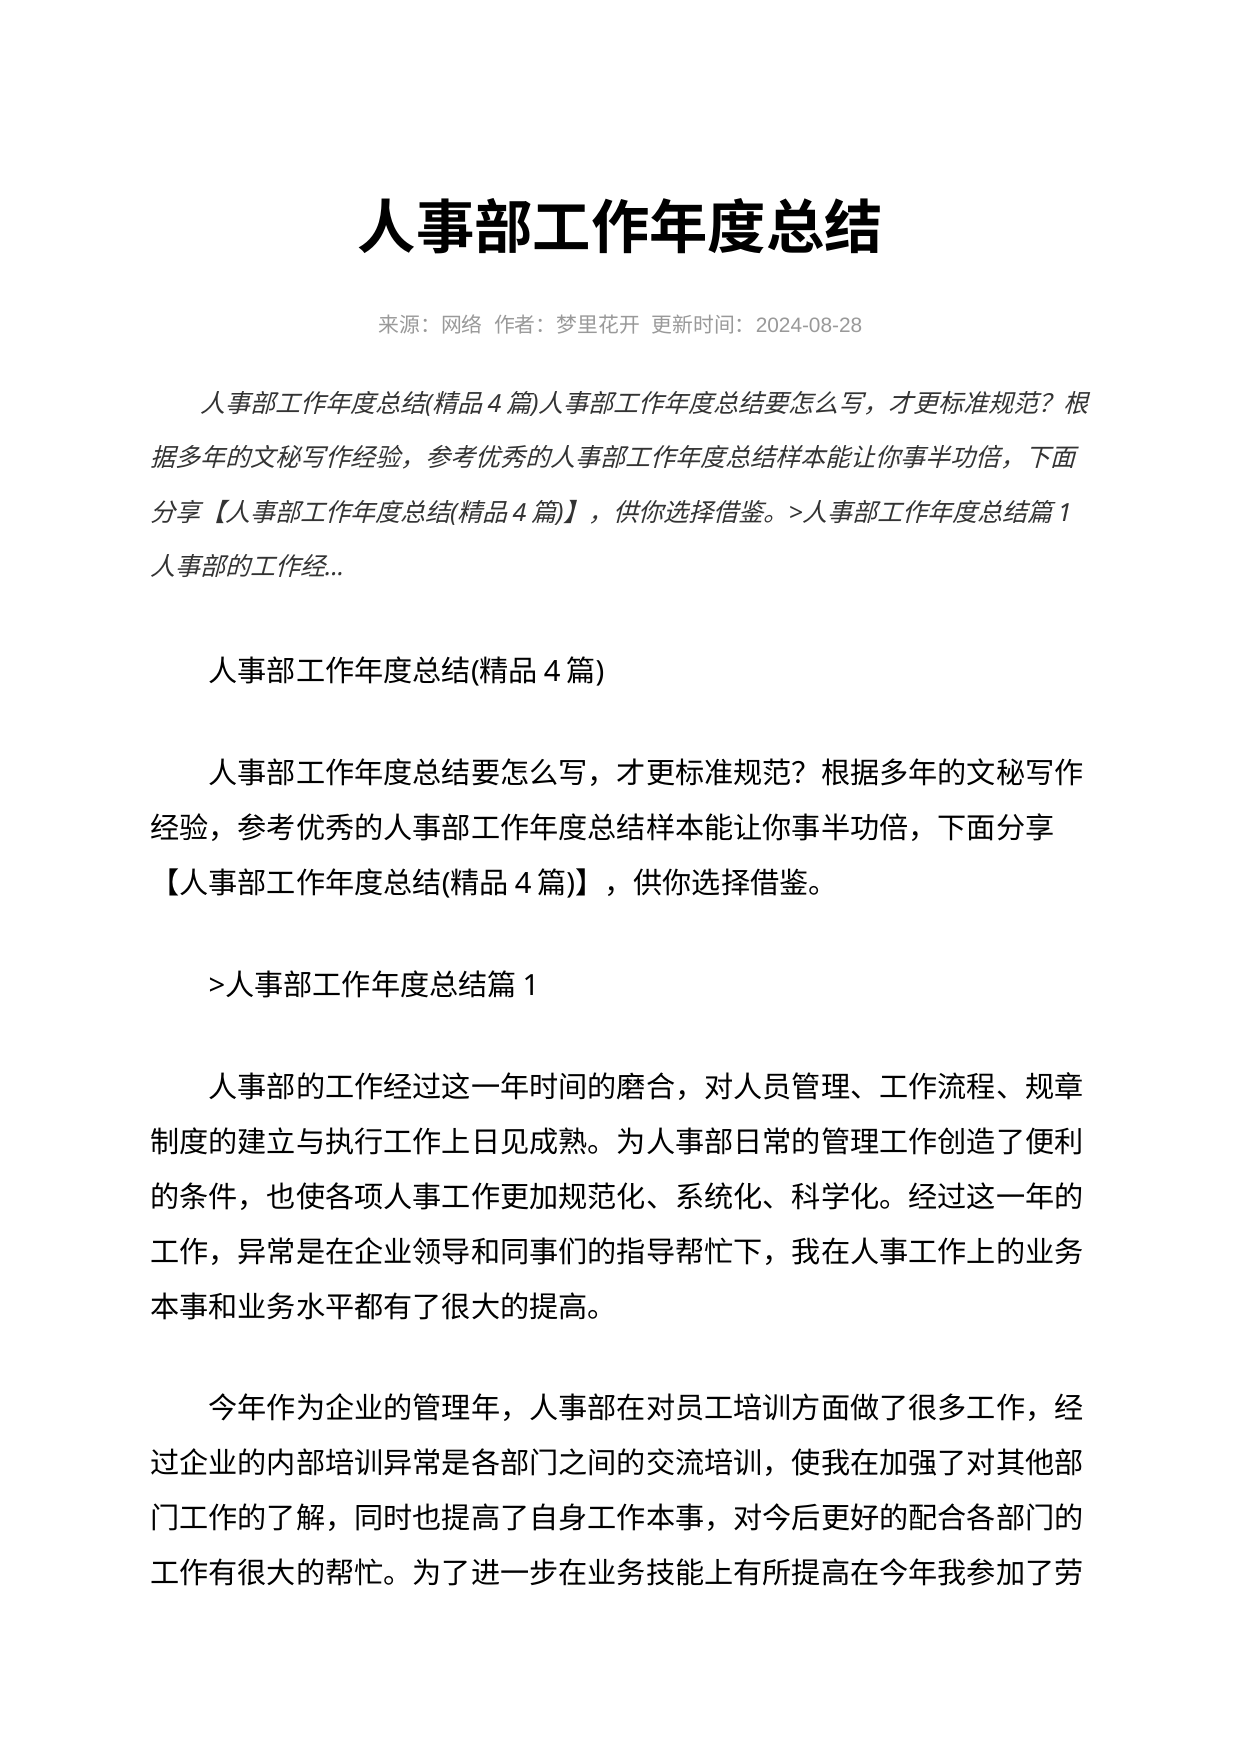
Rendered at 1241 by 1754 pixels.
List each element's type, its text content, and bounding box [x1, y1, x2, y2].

text 人事部工作年度总结要怎么写，才更标准规范？根据多年的文秘写作经验，参考优秀的人事部工作年度总结样本能让你事半功倍，下面分享【人事部工作年度总结(精品4篇)】，供你选择借鉴。 [150, 750, 1090, 902]
text 人事部的工作经过这一年时间的磨合，对人员管理、工作流程、规章制度的建立与执行工作上日见成熟。为人事部日常的管理工作创造了便利的条件，也使各项人事工作更加规范化、系统化、科学化。经过这一年的工作，异常是在企业领导和同事们的指导帮忙下，我在人事工作上的业务本事和业务水平都有了很大的提高。 [150, 1063, 1090, 1325]
text 人事部工作年度总结(精品4篇)人事部工作年度总结要怎么写，才更标准规范？根据多年的文秘写作经验，参考优秀的人事部工作年度总结样本能让你事半功倍，下面分享【人事部工作年度总结(精品4篇)】，供你选择借鉴。>人事部工作年度总结篇1人事部的工作经... [150, 383, 1090, 583]
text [150, 1385, 1090, 1592]
text >人事部工作年度总结篇1 [150, 962, 1090, 1004]
text 人事部工作年度总结(精品4篇) [150, 648, 1090, 690]
text 来源：网络 作者：梦里花开 更新时间：2024-08-28 [150, 313, 1090, 337]
subtitle 人事部工作年度总结 [150, 181, 1090, 266]
